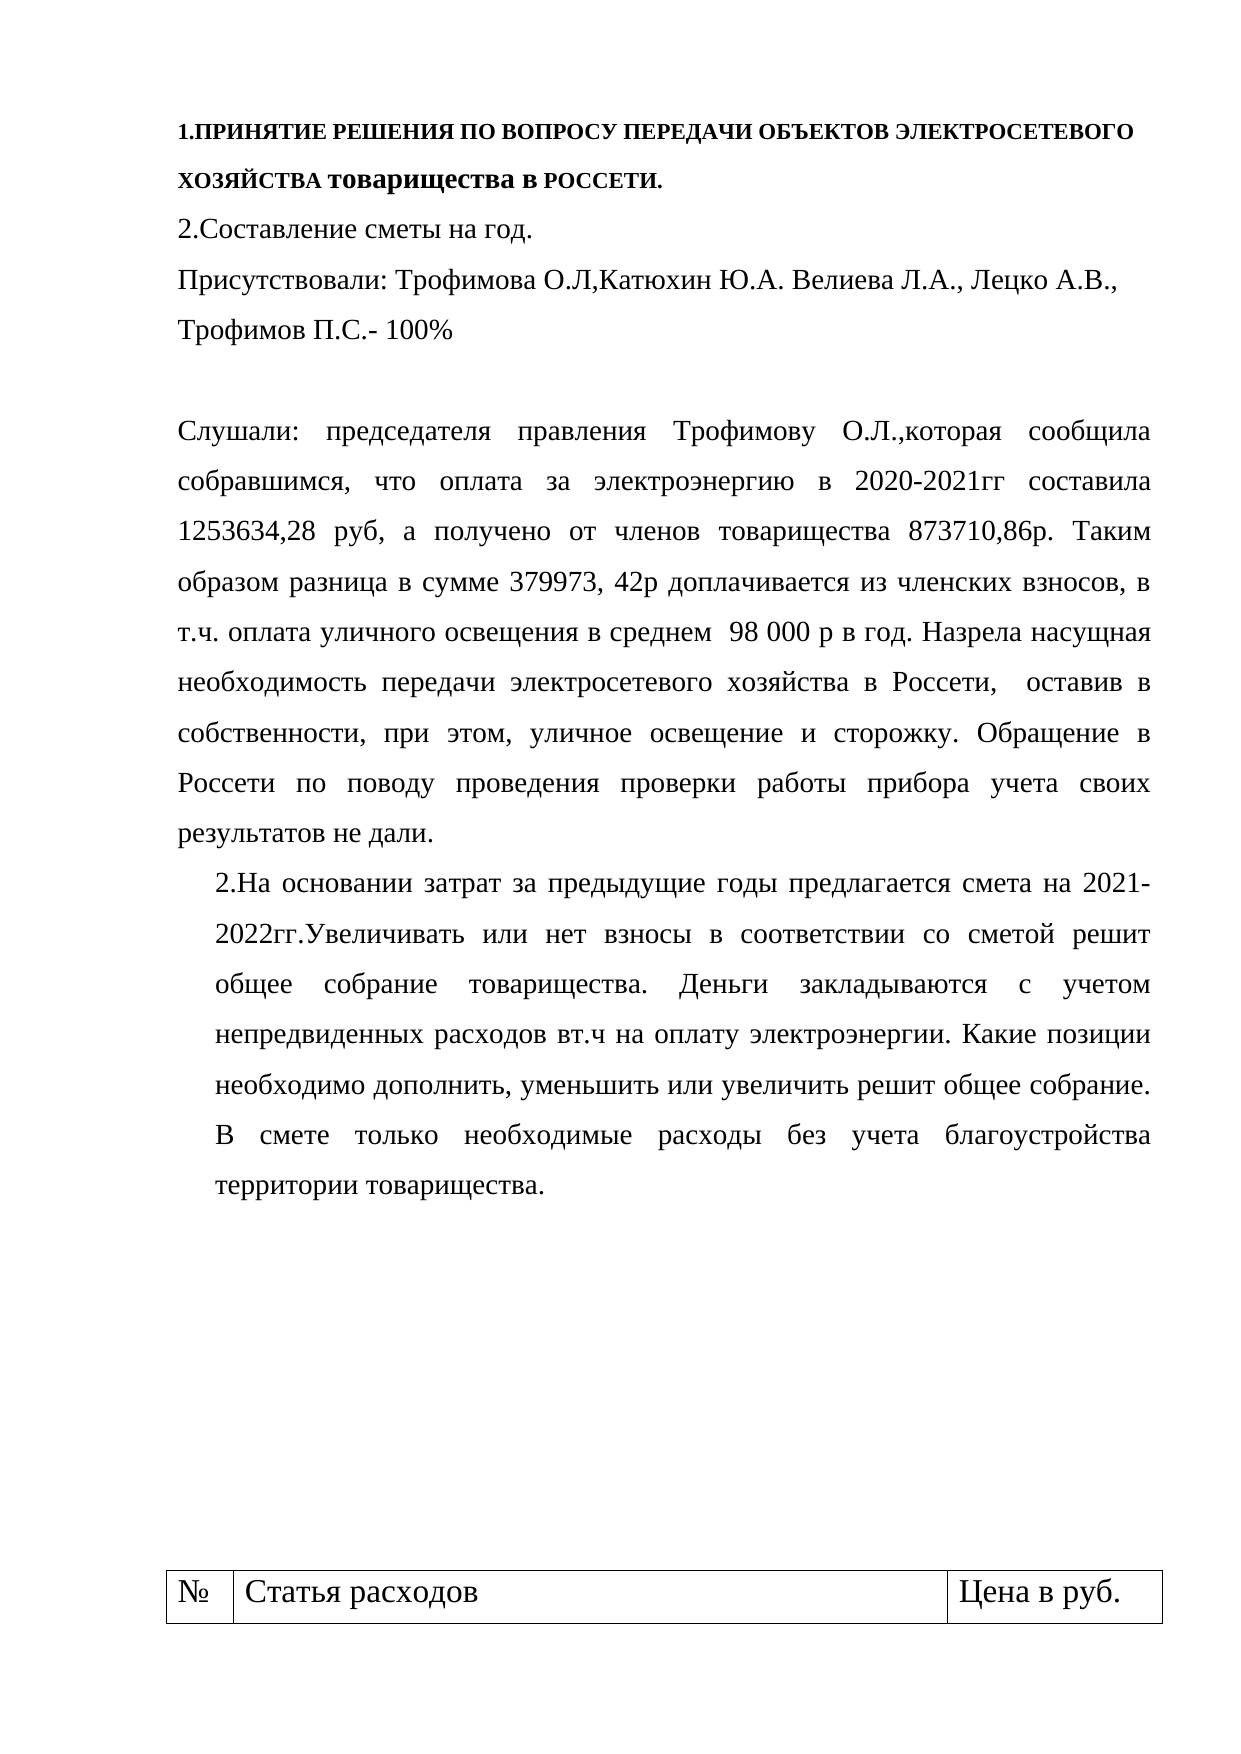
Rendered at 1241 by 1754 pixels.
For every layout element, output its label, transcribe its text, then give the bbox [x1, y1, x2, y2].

text 2.На основании затрат за предыдущие годы предлагается смета на 2021-2022гг.Увеличивать или нет взносы в соответствии со сметой решит общее собрание товарищества. Деньги закладываются с учетом непредвиденных расходов вт.ч на оплату электроэнергии. Какие позиции необходимо дополнить, уменьшить или увеличить решит общее собрание. В смете только необходимые расходы без учета благоустройства территории товарищества. [215, 866, 1152, 1201]
table_header Цена в руб. [948, 1571, 1162, 1622]
text 2.Составление сметы на год. [177, 212, 1152, 245]
text 1.ПРИНЯТИЕ РЕШЕНИЯ ПО ВОПРОСУ ПЕРЕДАЧИ ОБЪЕКТОВ ЭЛЕКТРОСЕТЕВОГО ХОЗЯЙСТВА товарищества в РОССЕТИ. [177, 118, 1152, 195]
table_header № п/п [167, 1571, 233, 1622]
table_header Статья расходов [234, 1571, 947, 1622]
text Слушали: председателя правления Трофимову О.Л.,которая сообщила собравшимся, что оплата за электроэнергию в 2020-2021гг составила 1253634,28 руб, а получено от членов товарищества 873710,86р. Таким образом разница в сумме 379973, 42р доплачивается из членских взносов, в т.ч. оплата уличного освещения в среднем 98 000 р в год. Назрела насущная необходимость передачи электросетевого хозяйства в Россети, оставив в собственности, при этом, уличное освещение и сторожку. Обращение в Россети по поводу проведения проверки работы прибора учета своих результатов не дали. [177, 413, 1152, 849]
text Присутствовали: Трофимова О.Л,Катюхин Ю.А. Велиева Л.А., Лецко А.В., Трофимов П.С.- 100% [177, 262, 1152, 346]
